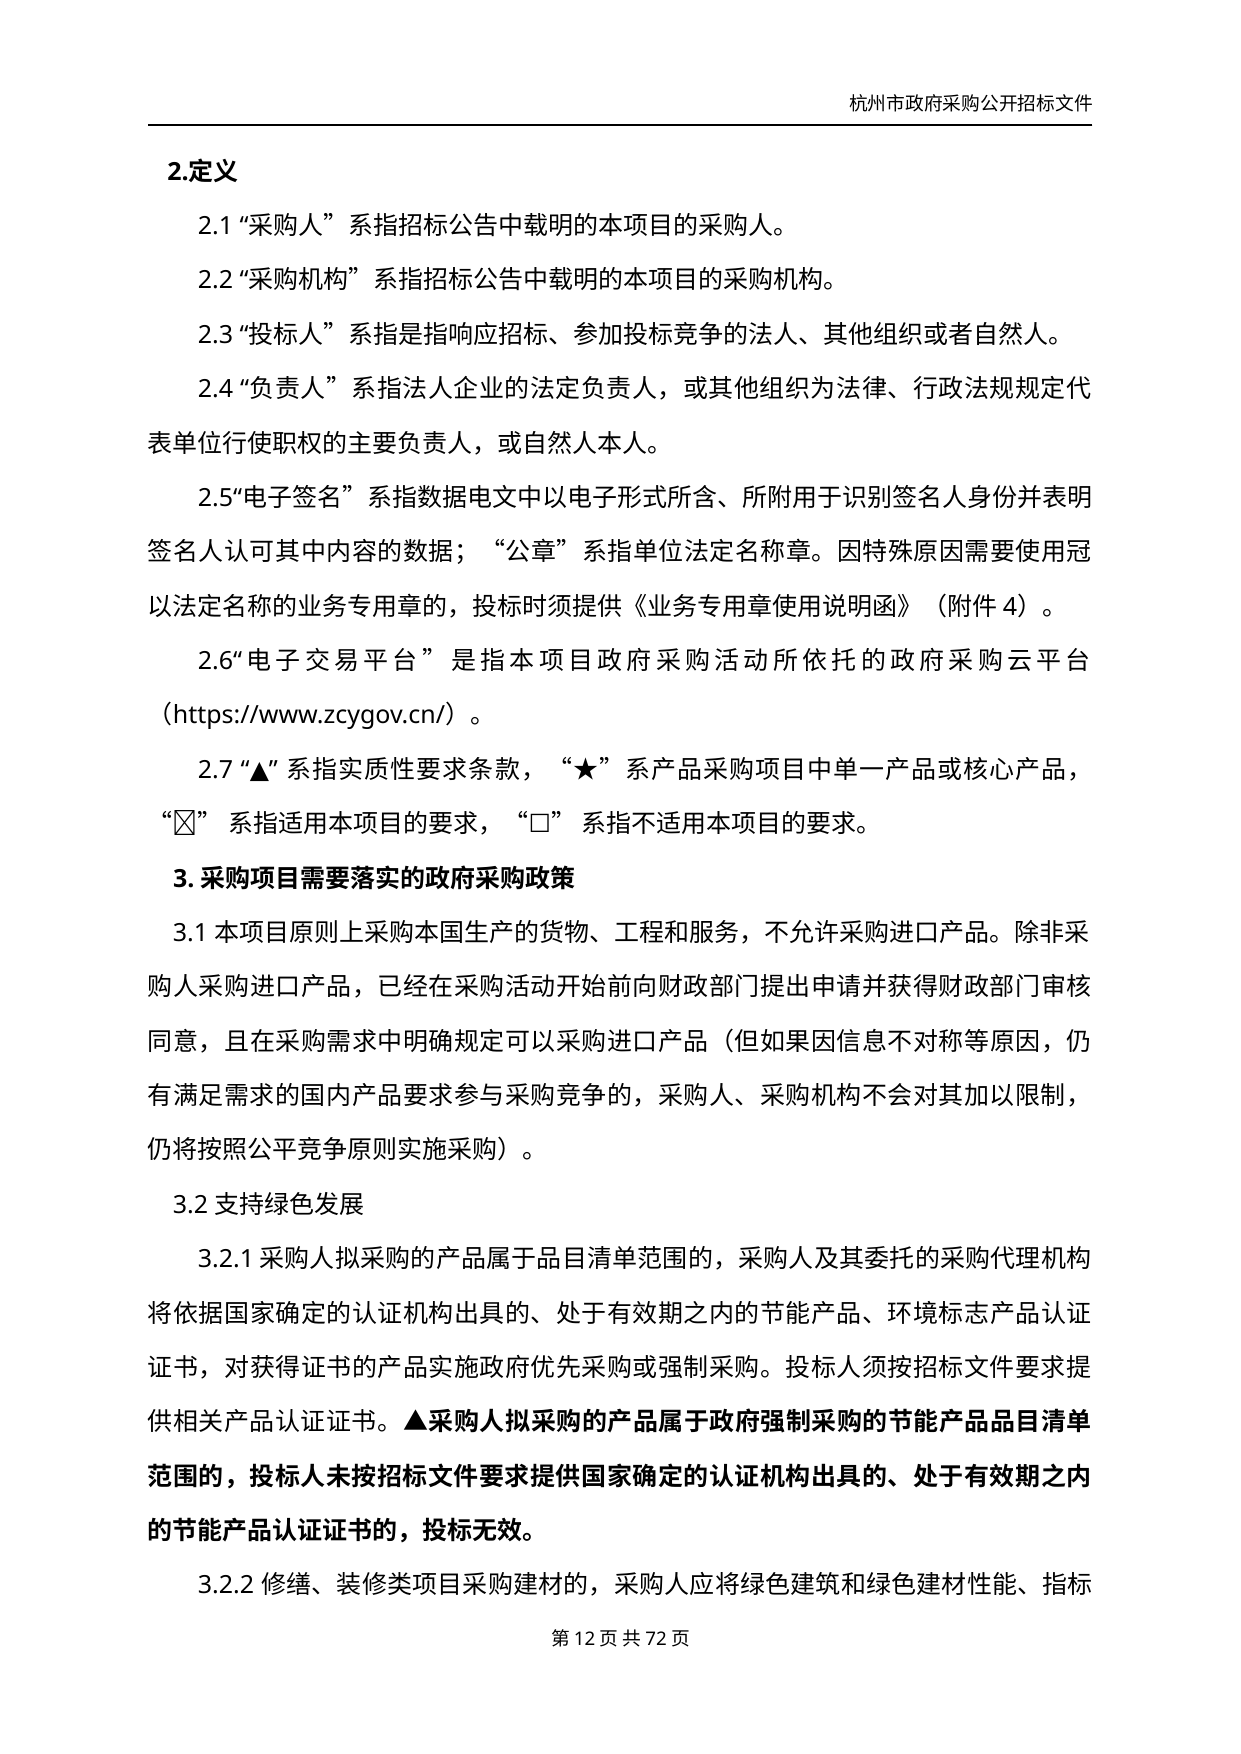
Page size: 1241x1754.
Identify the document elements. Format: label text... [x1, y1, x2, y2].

text 3.1 本项目原则上采购本国生产的货物、工程和服务，不允许采购进口产品。除非采购人采购进口产品，已经在采购活动开始前向财政部门提出申请并获得财政部门审核同意，且在采购需求中明确规定可以采购进口产品（但如果因信息不对称等原因，仍有满足需求的国内产品要求参与采购竞争的，采购人、采购机构不会对其加以限制，仍将按照公平竞争原则实施采购）。 [148, 912, 1092, 1166]
text 2.3 “投标人”系指是指响应招标、参加投标竞争的法人、其他组织或者自然人。 [148, 314, 1092, 351]
text 2.6“电子交易平台”是指本项目政府采购活动所依托的政府采购云平台（https://www.zcygov.cn/）。 [148, 641, 1092, 731]
text 2.定义 [148, 151, 1092, 187]
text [148, 1565, 1092, 1601]
text 3.2 支持绿色发展 [148, 1184, 1092, 1221]
text 2.7 “▲” 系指实质性要求条款，“★”系产品采购项目中单一产品或核心产品，“” 系指适用本项目的要求，“☐” 系指不适用本项目的要求。 [148, 749, 1092, 840]
text 2.5“电子签名”系指数据电文中以电子形式所含、所附用于识别签名人身份并表明签名人认可其中内容的数据；“公章”系指单位法定名称章。因特殊原因需要使用冠以法定名称的业务专用章的，投标时须提供《业务专用章使用说明函》（附件4）。 [148, 477, 1092, 622]
text 3.2.1采购人拟采购的产品属于品目清单范围的，采购人及其委托的采购代理机构将依据国家确定的认证机构出具的、处于有效期之内的节能产品、环境标志产品认证证书，对获得证书的产品实施政府优先采购或强制采购。投标人须按招标文件要求提供相关产品认证证书。▲采购人拟采购的产品属于政府强制采购的节能产品品目清单范围的，投标人未按招标文件要求提供国家确定的认证机构出具的、处于有效期之内的节能产品认证证书的，投标无效。 [148, 1239, 1092, 1547]
text 2.2 “采购机构”系指招标公告中载明的本项目的采购机构。 [148, 260, 1092, 296]
text 2.1 “采购人”系指招标公告中载明的本项目的采购人。 [148, 206, 1092, 242]
text 3. 采购项目需要落实的政府采购政策 [148, 858, 1092, 894]
text 2.4 “负责人”系指法人企业的法定负责人，或其他组织为法律、行政法规规定代表单位行使职权的主要负责人，或自然人本人。 [148, 369, 1092, 459]
